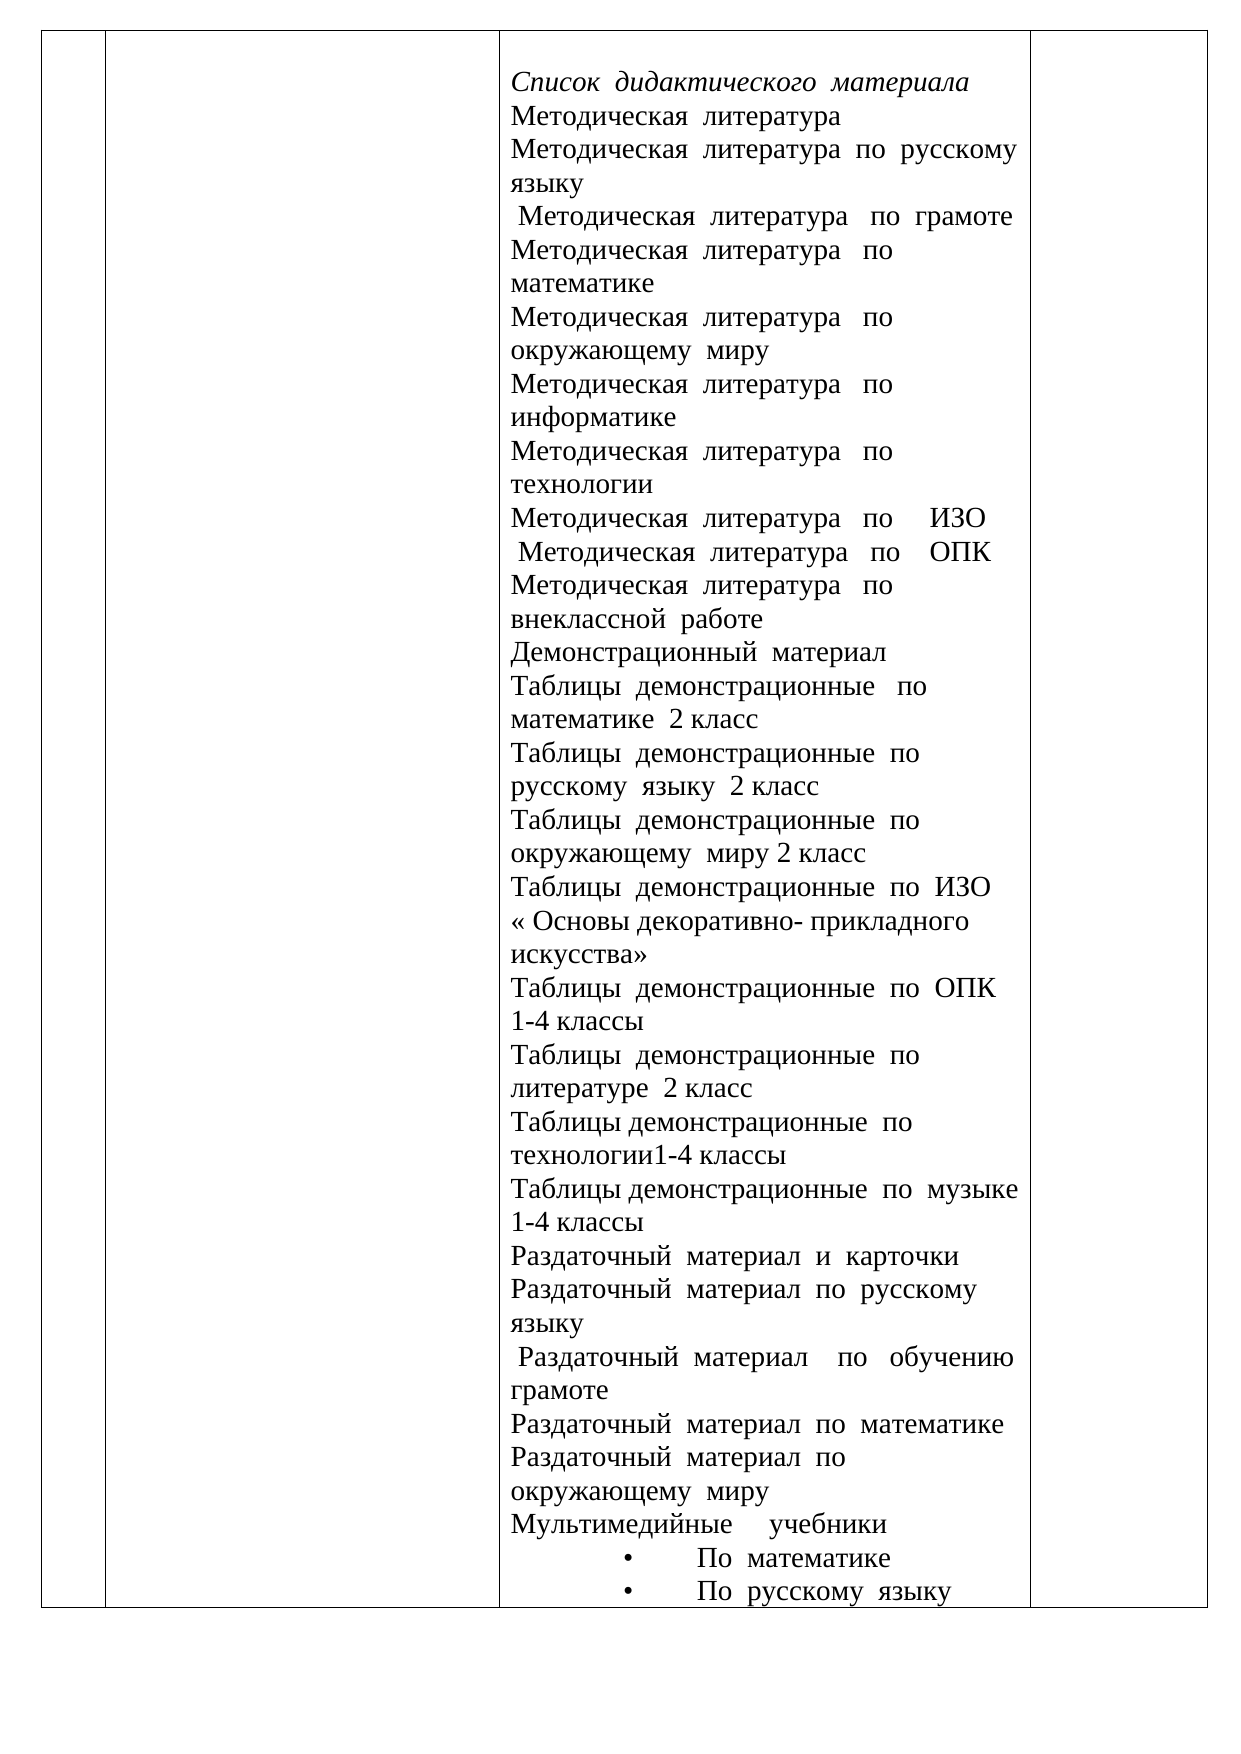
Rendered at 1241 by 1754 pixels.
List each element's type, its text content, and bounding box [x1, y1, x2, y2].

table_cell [1031, 31, 1207, 1607]
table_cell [500, 31, 1030, 1607]
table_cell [106, 31, 499, 1607]
table_cell 4 [42, 31, 105, 1607]
